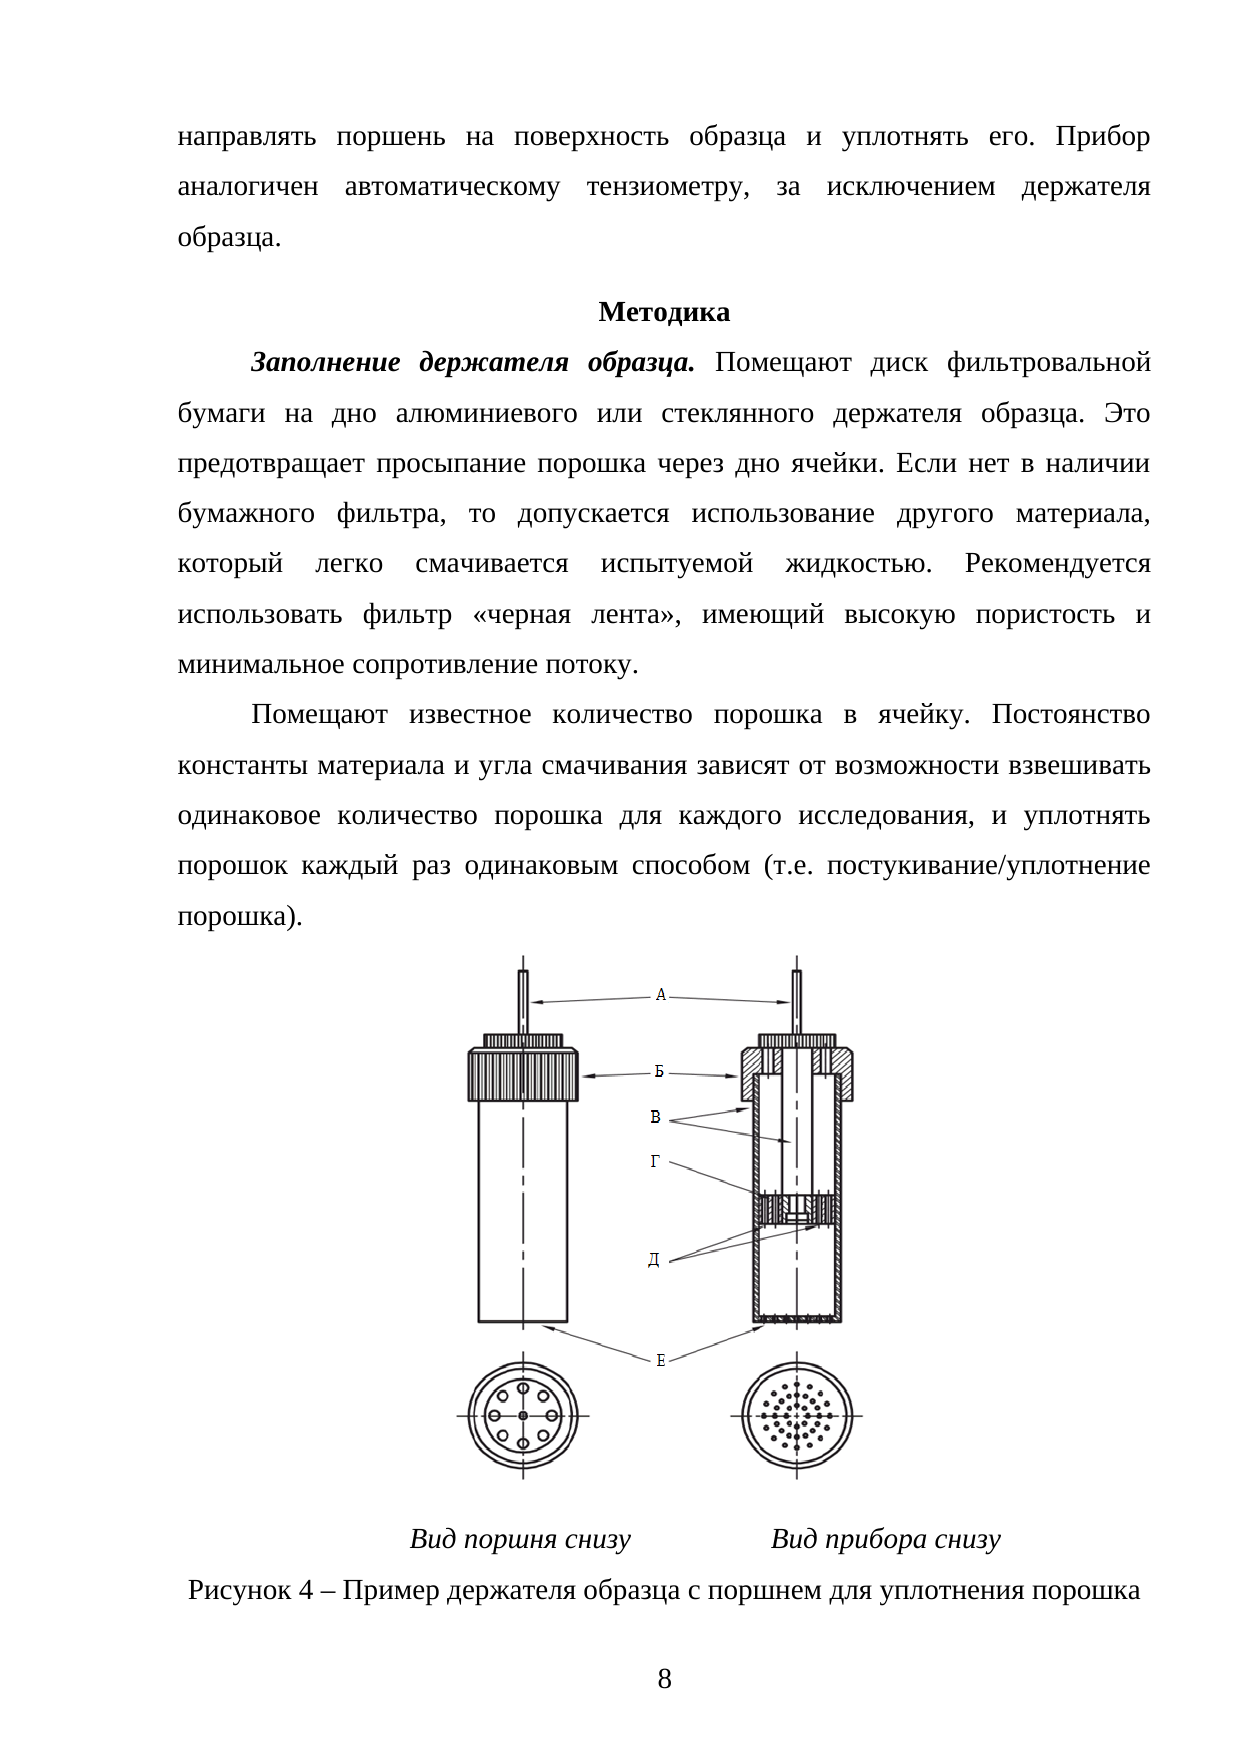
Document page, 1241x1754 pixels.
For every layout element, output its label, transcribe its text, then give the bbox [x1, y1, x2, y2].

text Заполнение держателя образца. Помещают диск фильтровальной бумаги на дно алюминиевого или стеклянного держателя образца. Это предотвращает просыпание порошка через дно ячейки. Если нет в наличии бумажного фильтра, то допускается использование другого материала, который легко смачивается испытуемой жидкостью. Рекомендуется использовать фильтр «черная лента», имеющий высокую пористость и минимальное сопротивление потоку. [177, 344, 1152, 680]
text Методика [177, 294, 1152, 328]
text Помещают известное количество порошка в ячейку. Постоянство константы материала и угла смачивания зависят от возможности взвешивать одинаковое количество порошка для каждого исследования, и уплотнять порошок каждый раз одинаковым способом (т.е. постукивание/уплотнение порошка). [177, 697, 1152, 931]
text Рисунок 4 – Пример держателя образца с поршнем для уплотнения порошка [177, 1572, 1152, 1606]
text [177, 118, 1152, 252]
picture [411, 948, 918, 1508]
text Вид поршня снизу Вид прибора снизу [177, 1522, 1152, 1555]
